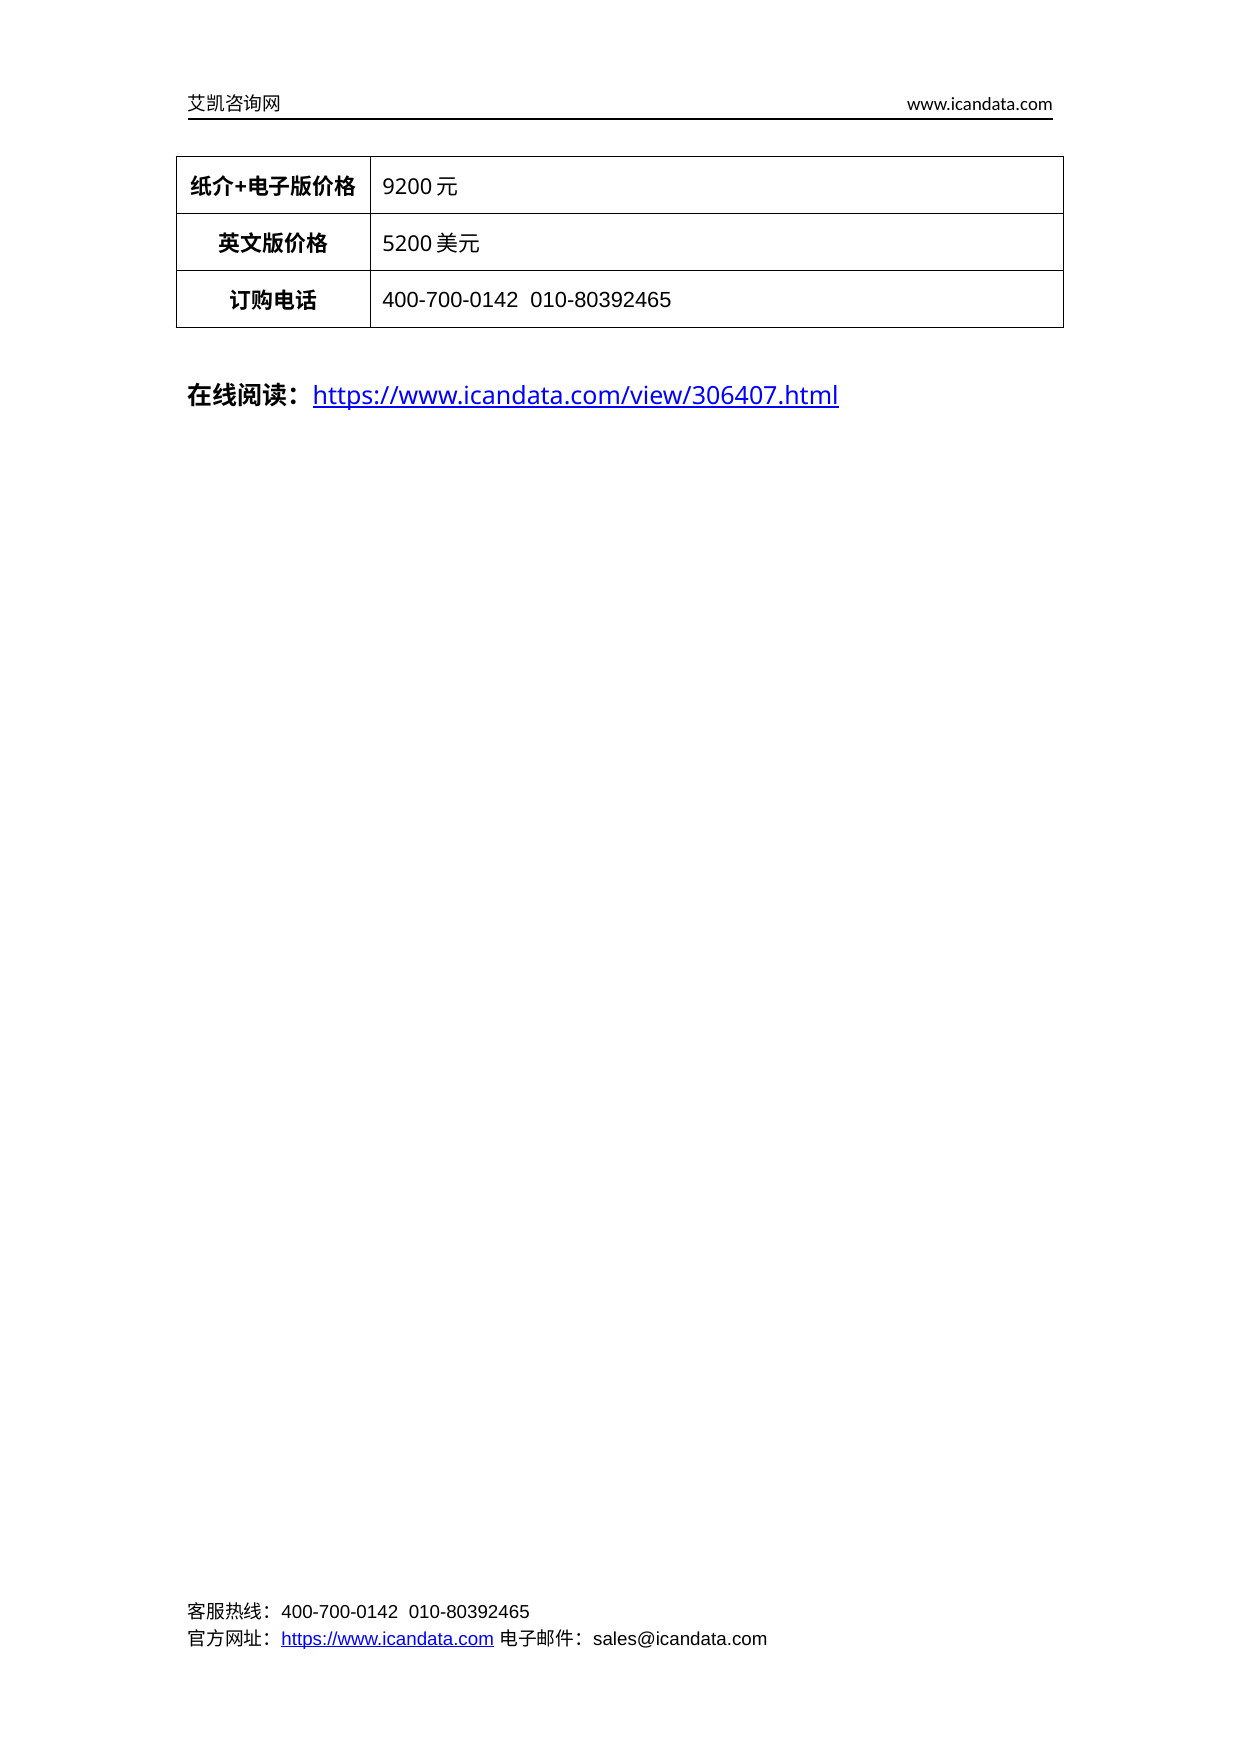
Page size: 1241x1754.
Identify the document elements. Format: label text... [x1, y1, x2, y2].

table_cell 纸介+电子版价格 [177, 157, 370, 213]
table_cell 订购电话 [177, 271, 370, 327]
text 在线阅读：https://www.icandata.com/view/306407.html [187, 361, 1053, 426]
table_cell 9200元 [371, 157, 1063, 213]
table_cell 5200美元 [371, 214, 1063, 270]
table_cell 英文版价格 [177, 214, 370, 270]
table_cell 400-700-0142 010-80392465 [371, 271, 1063, 327]
